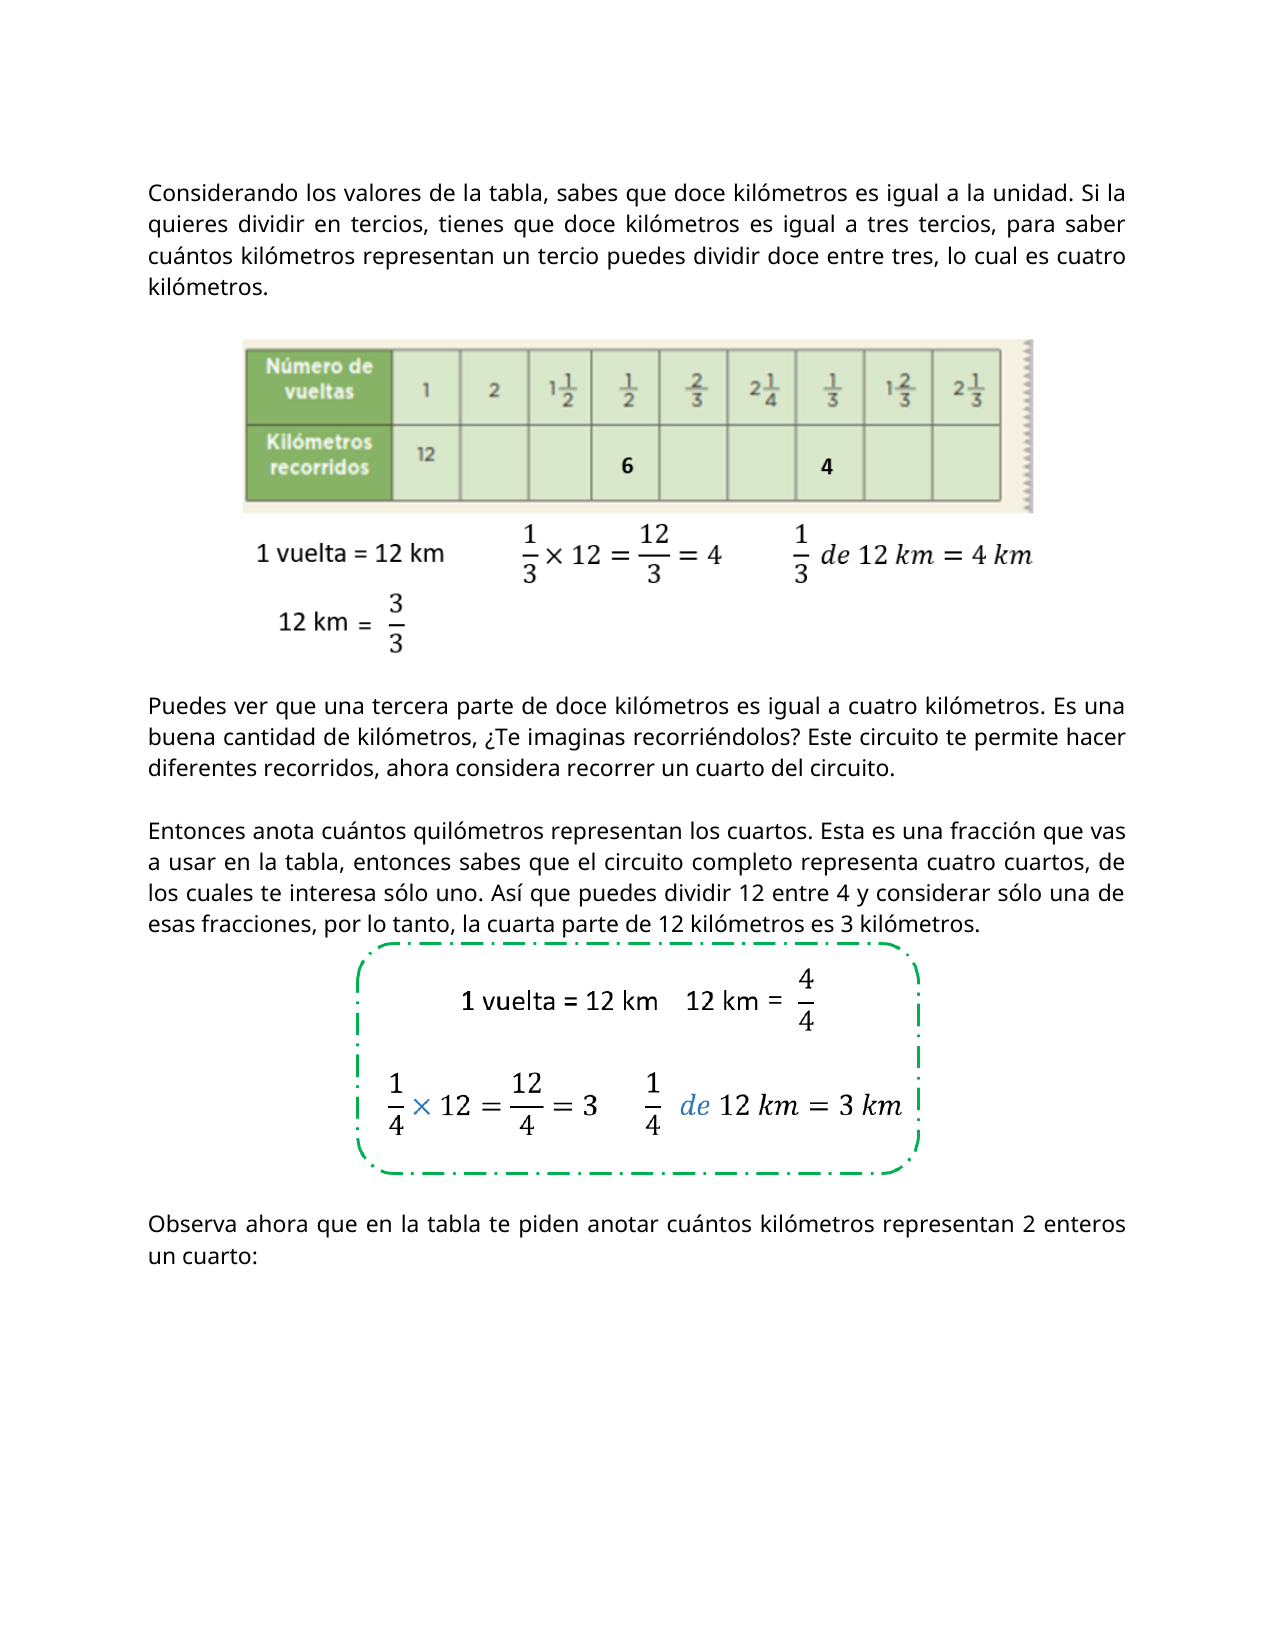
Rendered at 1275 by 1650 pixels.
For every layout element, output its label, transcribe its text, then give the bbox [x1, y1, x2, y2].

text Observa ahora que en la tabla te piden anotar cuántos kilómetros representan 2 enteros un cuarto: [148, 1208, 1127, 1271]
picture [232, 333, 1043, 659]
text Considerando los valores de la tabla, sabes que doce kilómetros es igual a la unidad. Si la quieres dividir en tercios, tienes que doce kilómetros es igual a tres tercios, para saber cuántos kilómetros representan un tercio puedes dividir doce entre tres, lo cual es cuatro kilómetros. [148, 177, 1127, 302]
text Puedes ver que una tercera parte de doce kilómetros es igual a cuatro kilómetros. Es una buena cantidad de kilómetros, ¿Te imaginas recorriéndolos? Este circuito te permite hacer diferentes recorridos, ahora considera recorrer un cuarto del circuito. [148, 690, 1127, 783]
text Entonces anota cuántos quilómetros representan los cuartos. Esta es una fracción que vas a usar en la tabla, entonces sabes que el circuito completo representa cuatro cuartos, de los cuales te interesa sólo uno. Así que puedes dividir 12 entre 4 y considerar sólo una de esas fracciones, por lo tanto, la cuarta parte de 12 kilómetros es 3 kilómetros. [148, 815, 1127, 940]
picture [351, 939, 924, 1178]
